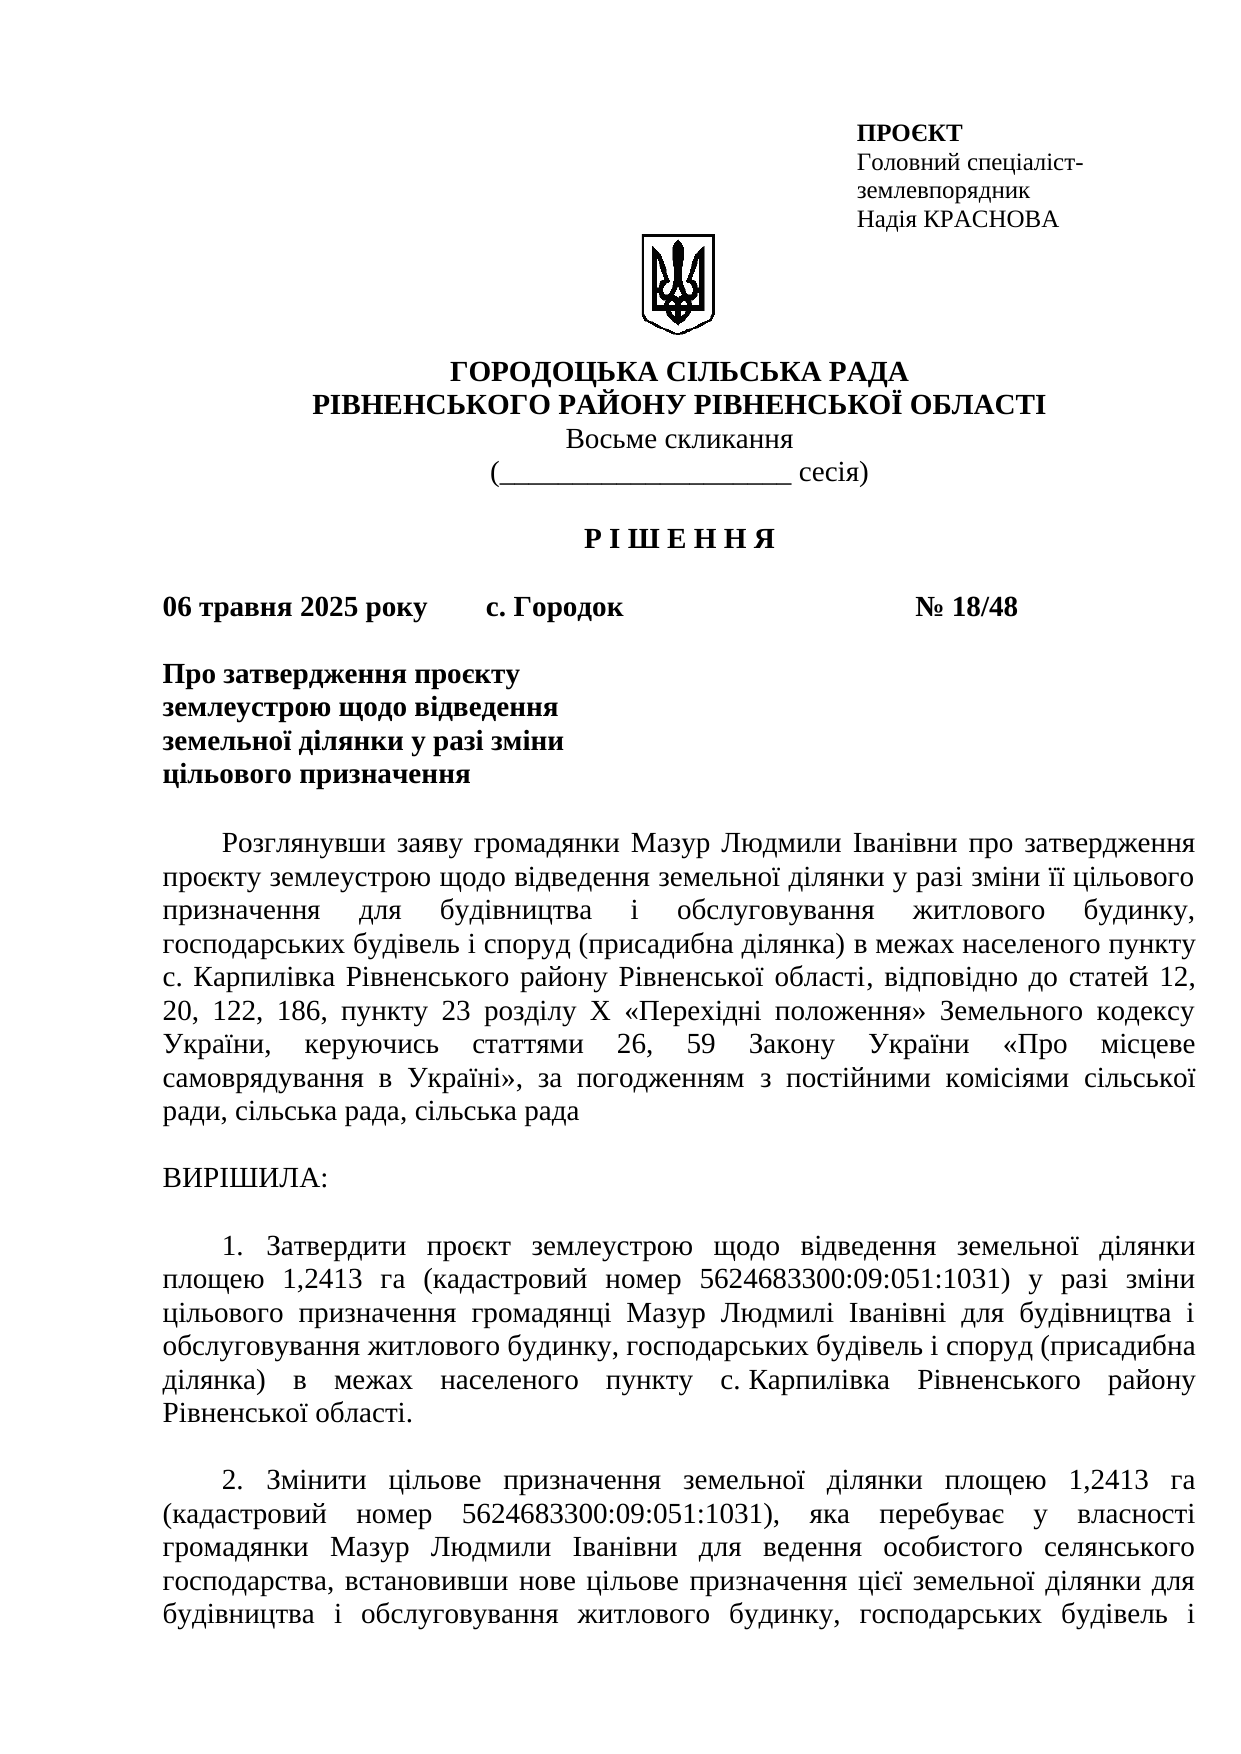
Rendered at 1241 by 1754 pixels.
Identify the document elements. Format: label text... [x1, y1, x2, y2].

text ГОРОДОЦЬКА СІЛЬСЬКА РАДА [162, 354, 1196, 387]
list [162, 1462, 1196, 1630]
text Восьме скликання [162, 421, 1196, 454]
text земельної ділянки у разі зміни [162, 723, 1196, 756]
text Р І Ш Е Н Н Я [162, 522, 1196, 555]
text Про затвердження проєкту [162, 656, 1196, 689]
text Розглянувши заяву громадянки Мазур Людмили Іванівни про затвердження проєкту землеустрою щодо відведення земельної ділянки у разі зміни її цільового призначення для будівництва і обслуговування житлового будинку, господарських будівель і споруд (присадибна ділянка) в межах населеного пункту с. Карпилівка Рівненського району Рівненської області, відповідно до статей 12, 20, 122, 186, пункту 23 розділу Х «Перехідні положення» Земельного кодексу України, керуючись статтями 26, 59 Закону України «Про місцеве самоврядування в Україні», за погодженням з постійними комісіями сільської ради, сільська рада, сільська рада [162, 825, 1196, 1127]
text Головний спеціаліст- землевпорядник [857, 147, 1196, 204]
text ВИРІШИЛА: [162, 1161, 1196, 1194]
list Затвердити проєкт землеустрою щодо відведення земельної ділянки площею 1,2413 га (кадастровий номер 5624683300:09:051:1031) у разі зміни цільового призначення громадянці Мазур Людмилі Іванівні для будівництва і обслуговування житлового будинку, господарських будівель і споруд (присадибна ділянка) в межах населеного пункту с. Карпилівка Рівненського району Рівненської області. [162, 1228, 1196, 1429]
picture [641, 233, 717, 335]
text (____________________ сесія) [162, 454, 1196, 488]
text цільового призначення [162, 756, 1196, 790]
text землеустрою щодо відведення [162, 689, 1196, 723]
text 06 травня 2025 року с. Городок № 18/48 [162, 589, 1181, 622]
text Надія КРАСНОВА [857, 204, 1196, 233]
text ПРОЄКТ [857, 118, 1196, 147]
text РІВНЕНСЬКОГО РАЙОНУ РІВНЕНСЬКОЇ ОБЛАСТІ [162, 387, 1196, 421]
